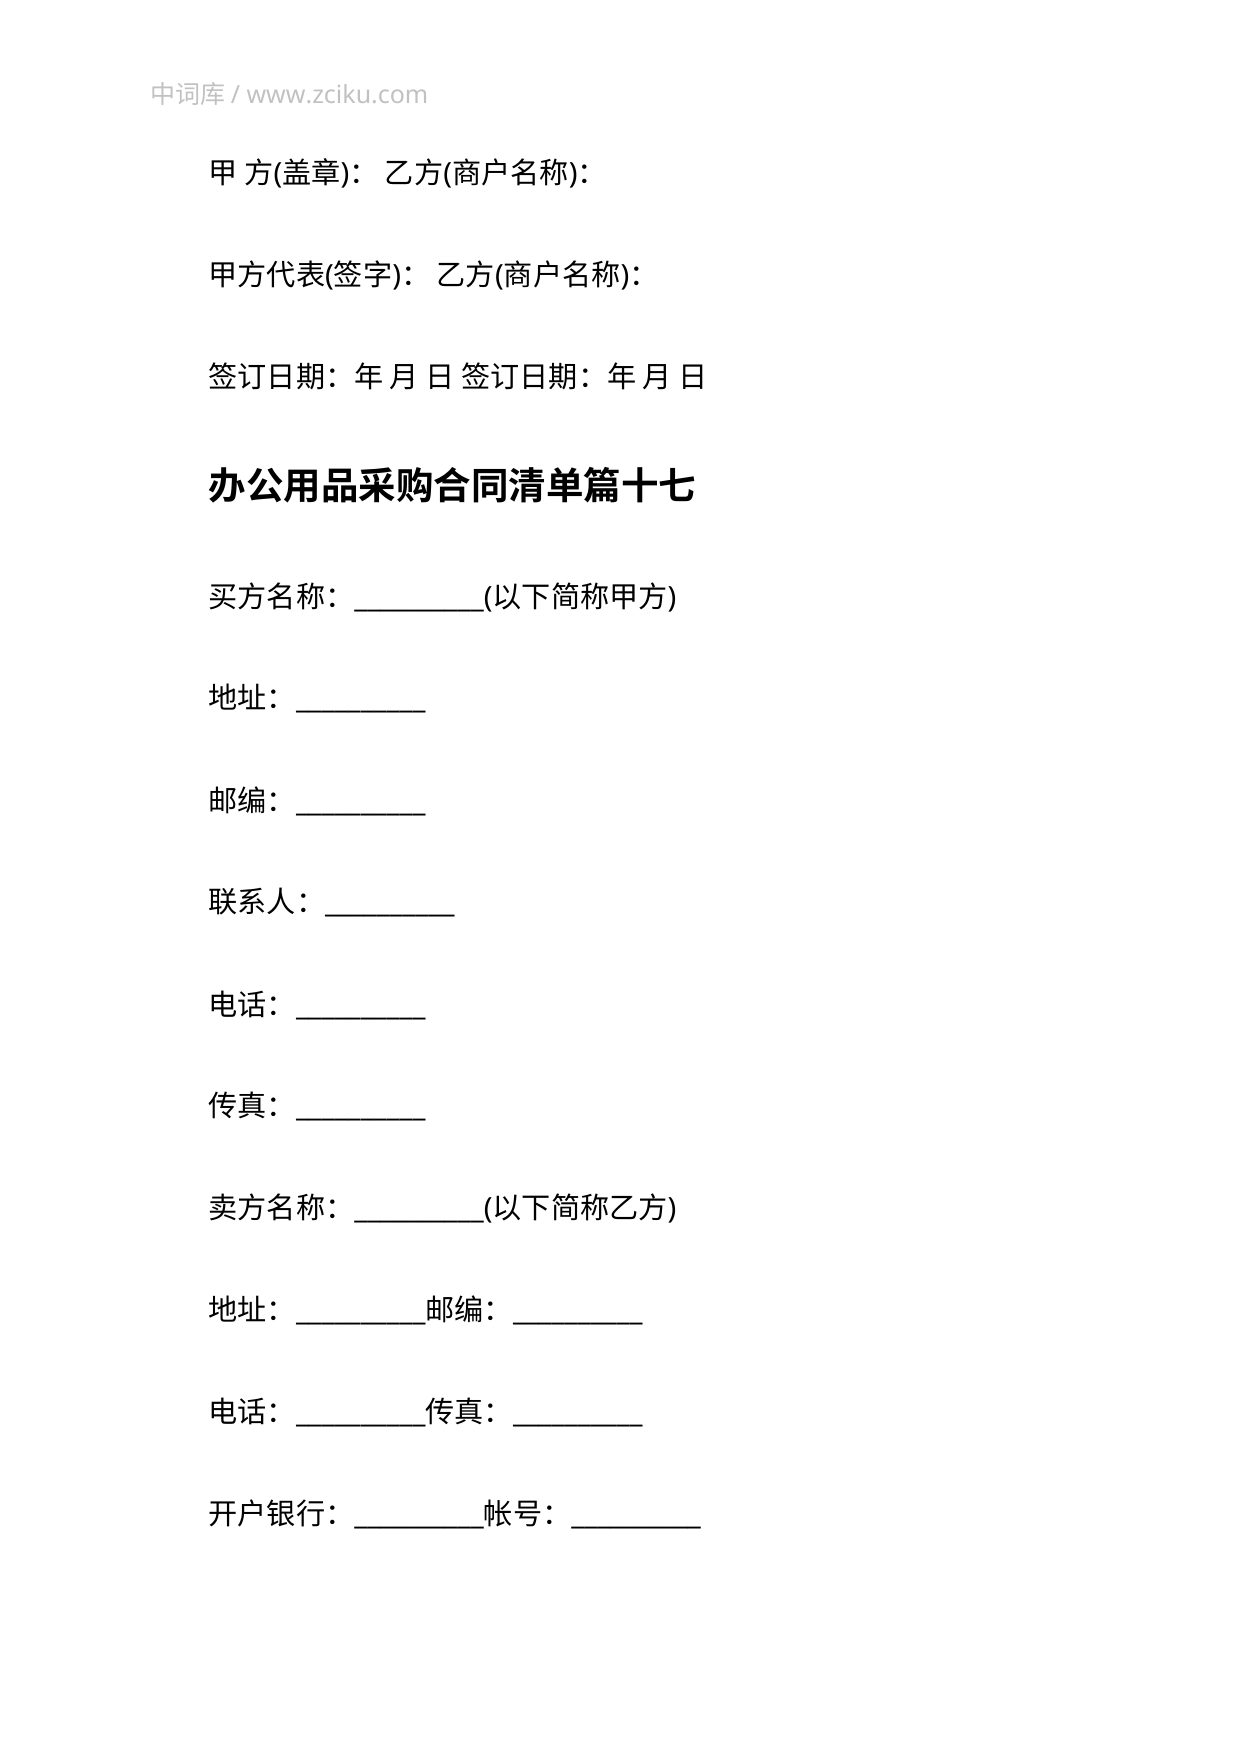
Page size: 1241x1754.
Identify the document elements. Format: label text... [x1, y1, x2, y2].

text 办公用品采购合同清单篇十七 [150, 456, 1090, 510]
text 电话：__________传真：__________ [150, 1389, 1090, 1431]
text 签订日期：年 月 日 签订日期：年 月 日 [150, 354, 1090, 396]
text 联系人：__________ [150, 879, 1090, 921]
text 开户银行：__________帐号：__________ [150, 1491, 1090, 1533]
text 地址：__________ [150, 675, 1090, 717]
text 电话：__________ [150, 981, 1090, 1023]
text 甲方代表(签字)： 乙方(商户名称)： [150, 252, 1090, 294]
text 买方名称：__________(以下简称甲方) [150, 573, 1090, 616]
text 地址：__________邮编：__________ [150, 1287, 1090, 1329]
text 甲 方(盖章)： 乙方(商户名称)： [150, 150, 1090, 192]
text 传真：__________ [150, 1083, 1090, 1125]
text 卖方名称：__________(以下简称乙方) [150, 1185, 1090, 1227]
text 邮编：__________ [150, 777, 1090, 819]
